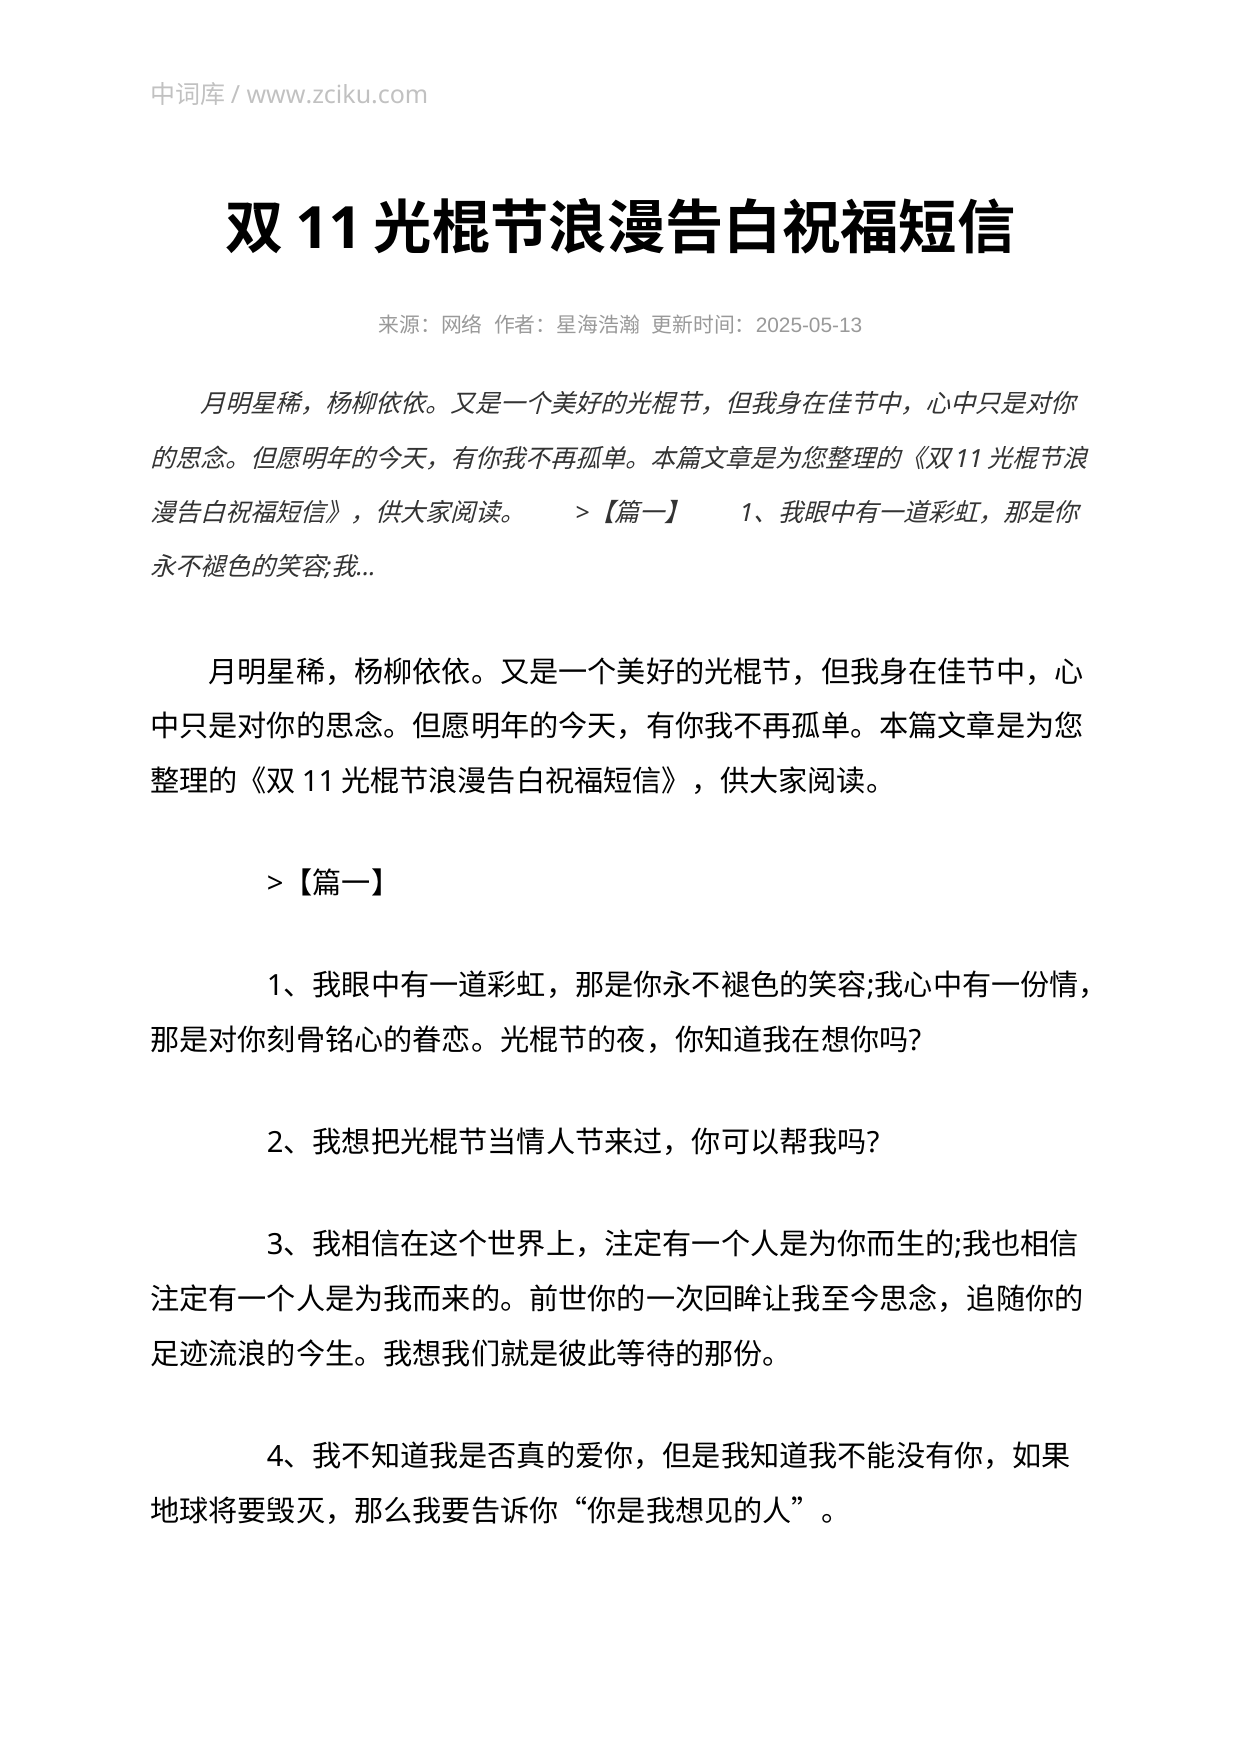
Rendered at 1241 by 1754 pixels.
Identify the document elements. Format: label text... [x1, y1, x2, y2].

text 2、我想把光棍节当情人节来过，你可以帮我吗? [150, 1119, 1090, 1161]
text 来源：网络 作者：星海浩瀚 更新时间：2025-05-13 [150, 313, 1090, 337]
text 月明星稀，杨柳依依。又是一个美好的光棍节，但我身在佳节中，心中只是对你的思念。但愿明年的今天，有你我不再孤单。本篇文章是为您整理的《双11光棍节浪漫告白祝福短信》，供大家阅读。 >【篇一】 1、我眼中有一道彩虹，那是你永不褪色的笑容;我... [150, 384, 1090, 583]
text 月明星稀，杨柳依依。又是一个美好的光棍节，但我身在佳节中，心中只是对你的思念。但愿明年的今天，有你我不再孤单。本篇文章是为您整理的《双11光棍节浪漫告白祝福短信》，供大家阅读。 [150, 648, 1090, 800]
text 3、我相信在这个世界上，注定有一个人是为你而生的;我也相信注定有一个人是为我而来的。前世你的一次回眸让我至今思念，追随你的足迹流浪的今生。我想我们就是彼此等待的那份。 [150, 1221, 1090, 1373]
text 1、我眼中有一道彩虹，那是你永不褪色的笑容;我心中有一份情，那是对你刻骨铭心的眷恋。光棍节的夜，你知道我在想你吗? [150, 962, 1090, 1059]
subtitle 双11光棍节浪漫告白祝福短信 [150, 181, 1090, 266]
text 4、我不知道我是否真的爱你，但是我知道我不能没有你，如果地球将要毁灭，那么我要告诉你“你是我想见的人”。 [150, 1432, 1090, 1530]
text >【篇一】 [150, 860, 1090, 902]
